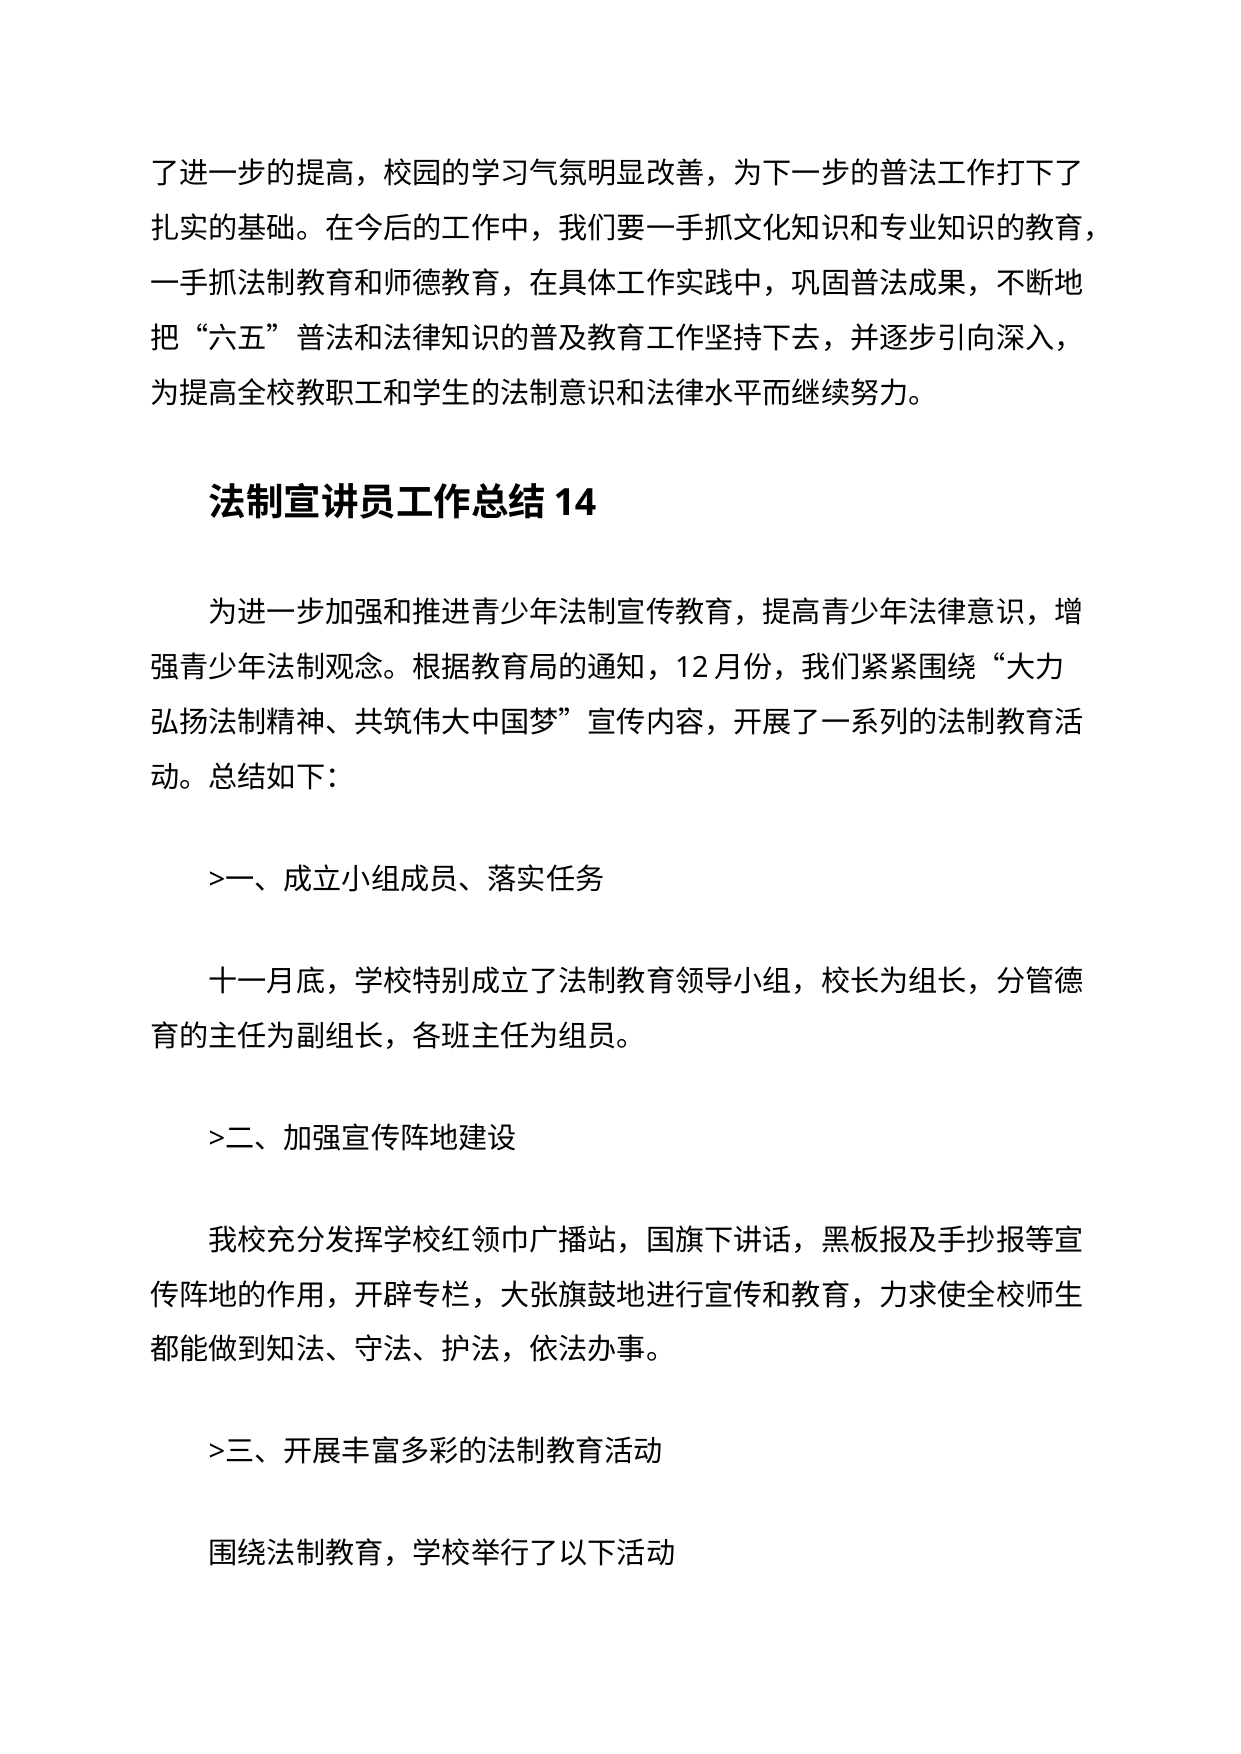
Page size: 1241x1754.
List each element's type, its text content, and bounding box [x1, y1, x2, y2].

text 法制宣讲员工作总结14 [150, 471, 1090, 526]
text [150, 150, 1090, 412]
text 我校充分发挥学校红领巾广播站，国旗下讲话，黑板报及手抄报等宣传阵地的作用，开辟专栏，大张旗鼓地进行宣传和教育，力求使全校师生都能做到知法、守法、护法，依法办事。 [150, 1216, 1090, 1368]
text >二、加强宣传阵地建设 [150, 1114, 1090, 1157]
text 十一月底，学校特别成立了法制教育领导小组，校长为组长，分管德育的主任为副组长，各班主任为组员。 [150, 957, 1090, 1055]
text 为进一步加强和推进青少年法制宣传教育，提高青少年法律意识，增强青少年法制观念。根据教育局的通知，12月份，我们紧紧围绕“大力弘扬法制精神、共筑伟大中国梦”宣传内容，开展了一系列的法制教育活动。总结如下： [150, 589, 1090, 796]
text >一、成立小组成员、落实任务 [150, 856, 1090, 898]
text 围绕法制教育，学校举行了以下活动 [150, 1530, 1090, 1572]
text >三、开展丰富多彩的法制教育活动 [150, 1428, 1090, 1470]
